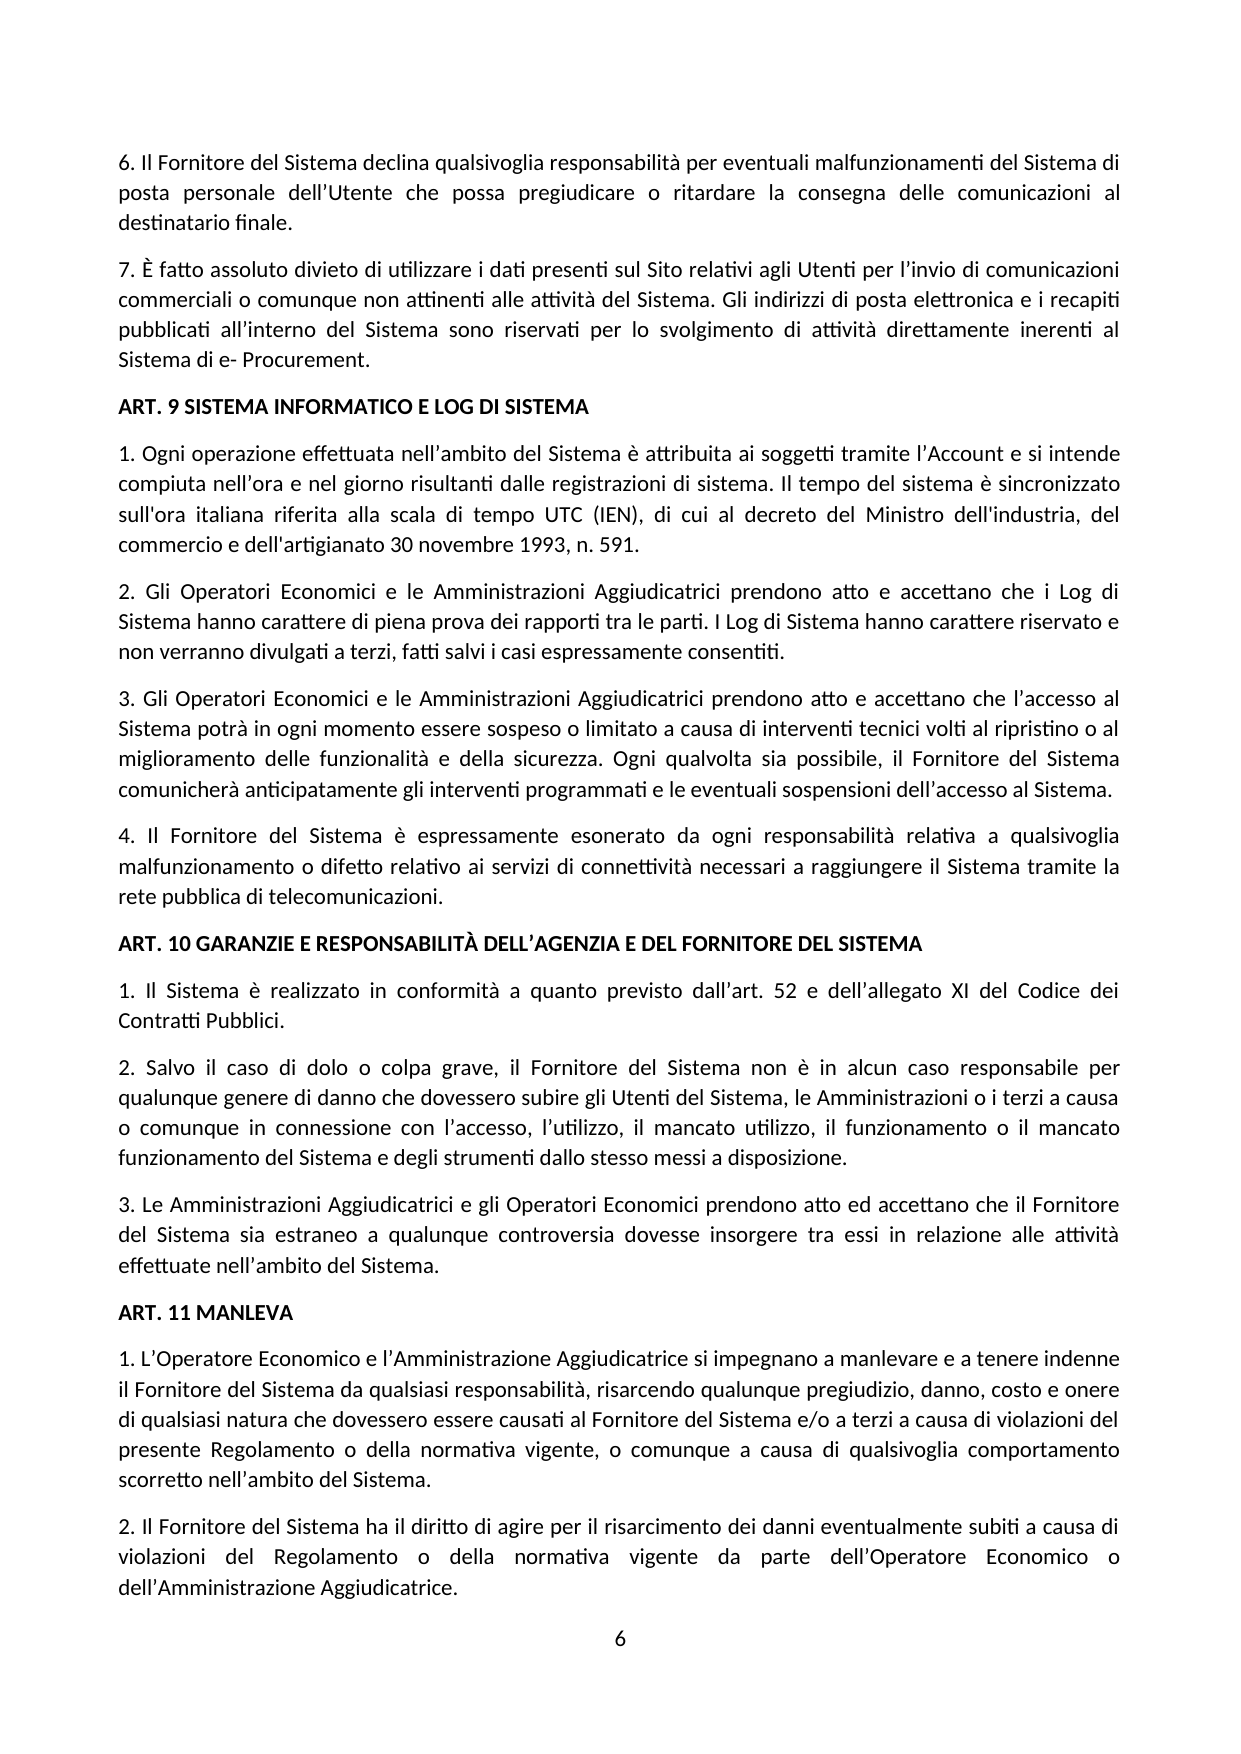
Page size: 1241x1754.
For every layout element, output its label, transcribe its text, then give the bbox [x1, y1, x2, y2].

text 2. Il Fornitore del Sistema ha il diritto di agire per il risarcimento dei danni eventualmente subiti a causa di violazioni del Regolamento o della normativa vigente da parte dell’Operatore Economico o dell’Amministrazione Aggiudicatrice. [118, 1512, 1122, 1601]
text 1. Ogni operazione effettuata nell’ambito del Sistema è attribuita ai soggetti tramite l’Account e si intende compiuta nell’ora e nel giorno risultanti dalle registrazioni di sistema. Il tempo del sistema è sincronizzato sull'ora italiana riferita alla scala di tempo UTC (IEN), di cui al decreto del Ministro dell'industria, del commercio e dell'artigianato 30 novembre 1993, n. 591. [118, 439, 1122, 558]
text 7. È fatto assoluto divieto di utilizzare i dati presenti sul Sito relativi agli Utenti per l’invio di comunicazioni commerciali o comunque non attinenti alle attività del Sistema. Gli indirizzi di posta elettronica e i recapiti pubblicati all’interno del Sistema sono riservati per lo svolgimento di attività direttamente inerenti al Sistema di e- Procurement. [118, 255, 1122, 373]
text ART. 9 SISTEMA INFORMATICO E LOG DI SISTEMA [118, 392, 1122, 420]
text 2. Gli Operatori Economici e le Amministrazioni Aggiudicatrici prendono atto e accettano che i Log di Sistema hanno carattere di piena prova dei rapporti tra le parti. I Log di Sistema hanno carattere riservato e non verranno divulgati a terzi, fatti salvi i casi espressamente consentiti. [118, 577, 1122, 665]
text 4. Il Fornitore del Sistema è espressamente esonerato da ogni responsabilità relativa a qualsivoglia malfunzionamento o difetto relativo ai servizi di connettività necessari a raggiungere il Sistema tramite la rete pubblica di telecomunicazioni. [118, 822, 1122, 910]
text 6. Il Fornitore del Sistema declina qualsivoglia responsabilità per eventuali malfunzionamenti del Sistema di posta personale dell’Utente che possa pregiudicare o ritardare la consegna delle comunicazioni al destinatario finale. [118, 148, 1122, 236]
text ART. 10 GARANZIE E RESPONSABILITÀ DELL’AGENZIA E DEL FORNITORE DEL SISTEMA [118, 929, 1122, 957]
text 3. Gli Operatori Economici e le Amministrazioni Aggiudicatrici prendono atto e accettano che l’accesso al Sistema potrà in ogni momento essere sospeso o limitato a causa di interventi tecnici volti al ripristino o al miglioramento delle funzionalità e della sicurezza. Ogni qualvolta sia possibile, il Fornitore del Sistema comunicherà anticipatamente gli interventi programmati e le eventuali sospensioni dell’accesso al Sistema. [118, 684, 1122, 803]
text 2. Salvo il caso di dolo o colpa grave, il Fornitore del Sistema non è in alcun caso responsabile per qualunque genere di danno che dovessero subire gli Utenti del Sistema, le Amministrazioni o i terzi a causa o comunque in connessione con l’accesso, l’utilizzo, il mancato utilizzo, il funzionamento o il mancato funzionamento del Sistema e degli strumenti dallo stesso messi a disposizione. [118, 1053, 1122, 1171]
text 1. L’Operatore Economico e l’Amministrazione Aggiudicatrice si impegnano a manlevare e a tenere indenne il Fornitore del Sistema da qualsiasi responsabilità, risarcendo qualunque pregiudizio, danno, costo e onere di qualsiasi natura che dovessero essere causati al Fornitore del Sistema e/o a terzi a causa di violazioni del presente Regolamento o della normativa vigente, o comunque a causa di qualsivoglia comportamento scorretto nell’ambito del Sistema. [118, 1344, 1122, 1493]
text 1. Il Sistema è realizzato in conformità a quanto previsto dall’art. 52 e dell’allegato XI del Codice dei Contratti Pubblici. [118, 976, 1122, 1034]
text ART. 11 MANLEVA [118, 1298, 1122, 1326]
text 3. Le Amministrazioni Aggiudicatrici e gli Operatori Economici prendono atto ed accettano che il Fornitore del Sistema sia estraneo a qualunque controversia dovesse insorgere tra essi in relazione alle attività effettuate nell’ambito del Sistema. [118, 1190, 1122, 1279]
